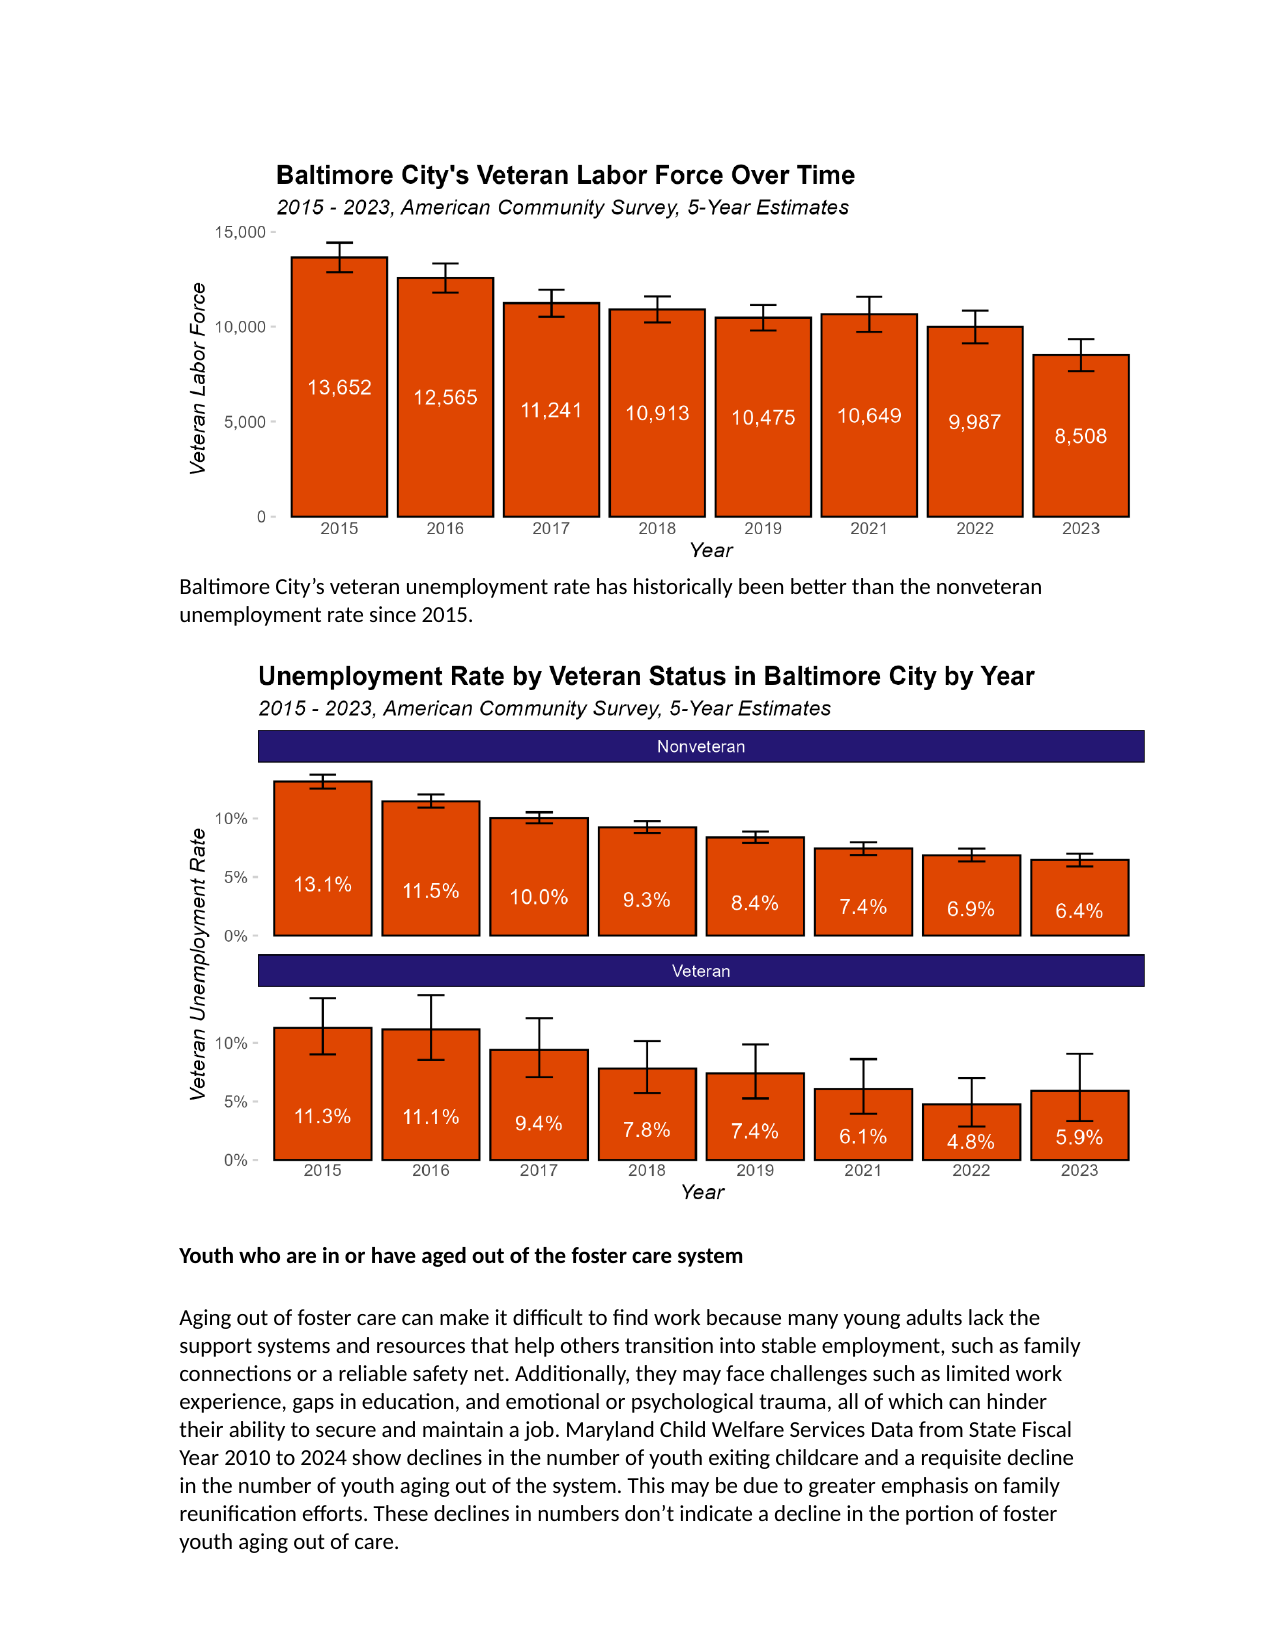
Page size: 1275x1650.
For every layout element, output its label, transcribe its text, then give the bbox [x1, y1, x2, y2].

picture [179, 656, 1155, 1214]
text Youth who are in or have aged out of the foster care system [179, 1241, 1096, 1269]
text Baltimore City’s veteran unemployment rate has historically been better than the nonveteran unemployment rate since 2015. [179, 572, 1096, 628]
picture [179, 154, 1155, 572]
text Aging out of foster care can make it difficult to find work because many young adults lack the support systems and resources that help others transition into stable employment, such as family connections or a reliable safety net. Additionally, they may face challenges such as limited work experience, gaps in education, and emotional or psychological trauma, all of which can hinder their ability to secure and maintain a job. Maryland Child Welfare Services Data from State Fiscal Year 2010 to 2024 show declines in the number of youth exiting childcare and a requisite decline in the number of youth aging out of the system. This may be due to greater emphasis on family reunification efforts. These declines in numbers don’t indicate a decline in the portion of foster youth aging out of care. [179, 1303, 1096, 1555]
